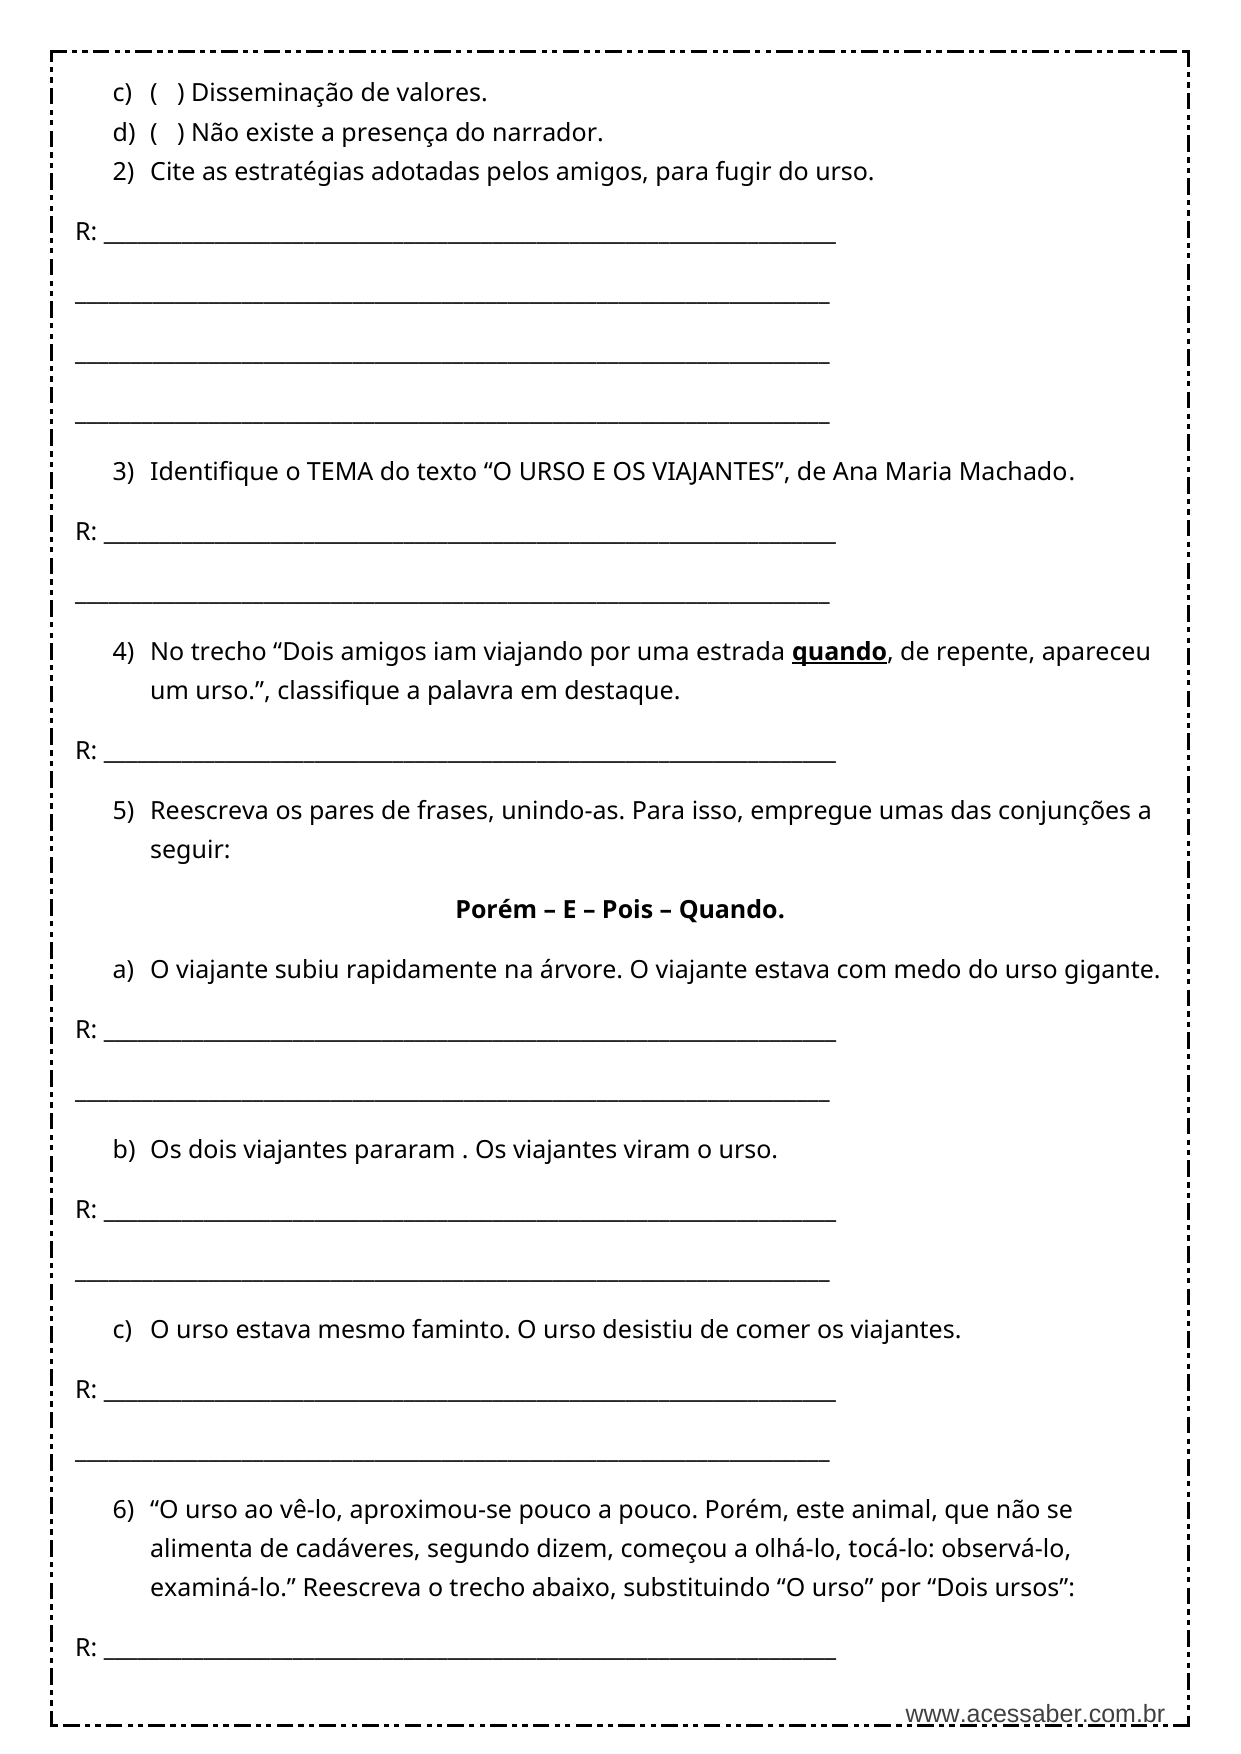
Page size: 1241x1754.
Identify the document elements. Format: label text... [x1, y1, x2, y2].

list O urso estava mesmo faminto. O urso desistiu de comer os viajantes. [112, 1312, 1165, 1346]
list Identifique o TEMA do texto “O URSO E OS VIAJANTES”, de Ana Maria Machado. [112, 453, 1165, 487]
text Porém – E – Pois – Quando. [75, 892, 1165, 926]
text R: __________________________________________________________________ [75, 1192, 1165, 1226]
list Reescreva os pares de frases, unindo-as. Para isso, empregue umas das conjunções a seguir: [112, 792, 1165, 866]
text ____________________________________________________________________ [75, 333, 1165, 367]
list Cite as estratégias adotadas pelos amigos, para fugir do urso. [112, 153, 1165, 187]
list “O urso ao vê-lo, aproximou-se pouco a pouco. Porém, este animal, que não se alimenta de cadáveres, segundo dizem, começou a olhá-lo, tocá-lo: observá-lo, examiná-lo.” Reescreva o trecho abaixo, substituindo “O urso” por “Dois ursos”: [112, 1492, 1165, 1604]
text R: __________________________________________________________________ [75, 1630, 1165, 1664]
text ____________________________________________________________________ [75, 393, 1165, 427]
text R: __________________________________________________________________ [75, 1012, 1165, 1046]
text ____________________________________________________________________ [75, 1252, 1165, 1286]
text R: __________________________________________________________________ [75, 513, 1165, 547]
text ____________________________________________________________________ [75, 273, 1165, 307]
text R: __________________________________________________________________ [75, 1372, 1165, 1406]
text ____________________________________________________________________ [75, 1432, 1165, 1466]
list O viajante subiu rapidamente na árvore. O viajante estava com medo do urso gigante. [112, 952, 1165, 986]
text R: __________________________________________________________________ [75, 732, 1165, 767]
list ( ) Disseminação de valores. [112, 75, 1165, 109]
list No trecho “Dois amigos iam viajando por uma estrada quando, de repente, apareceu um urso.”, classifique a palavra em destaque. [112, 633, 1165, 707]
text ____________________________________________________________________ [75, 573, 1165, 607]
text ____________________________________________________________________ [75, 1072, 1165, 1106]
text R: __________________________________________________________________ [75, 213, 1165, 247]
list ( ) Não existe a presença do narrador. [112, 114, 1165, 148]
list Os dois viajantes pararam . Os viajantes viram o urso. [112, 1132, 1165, 1166]
